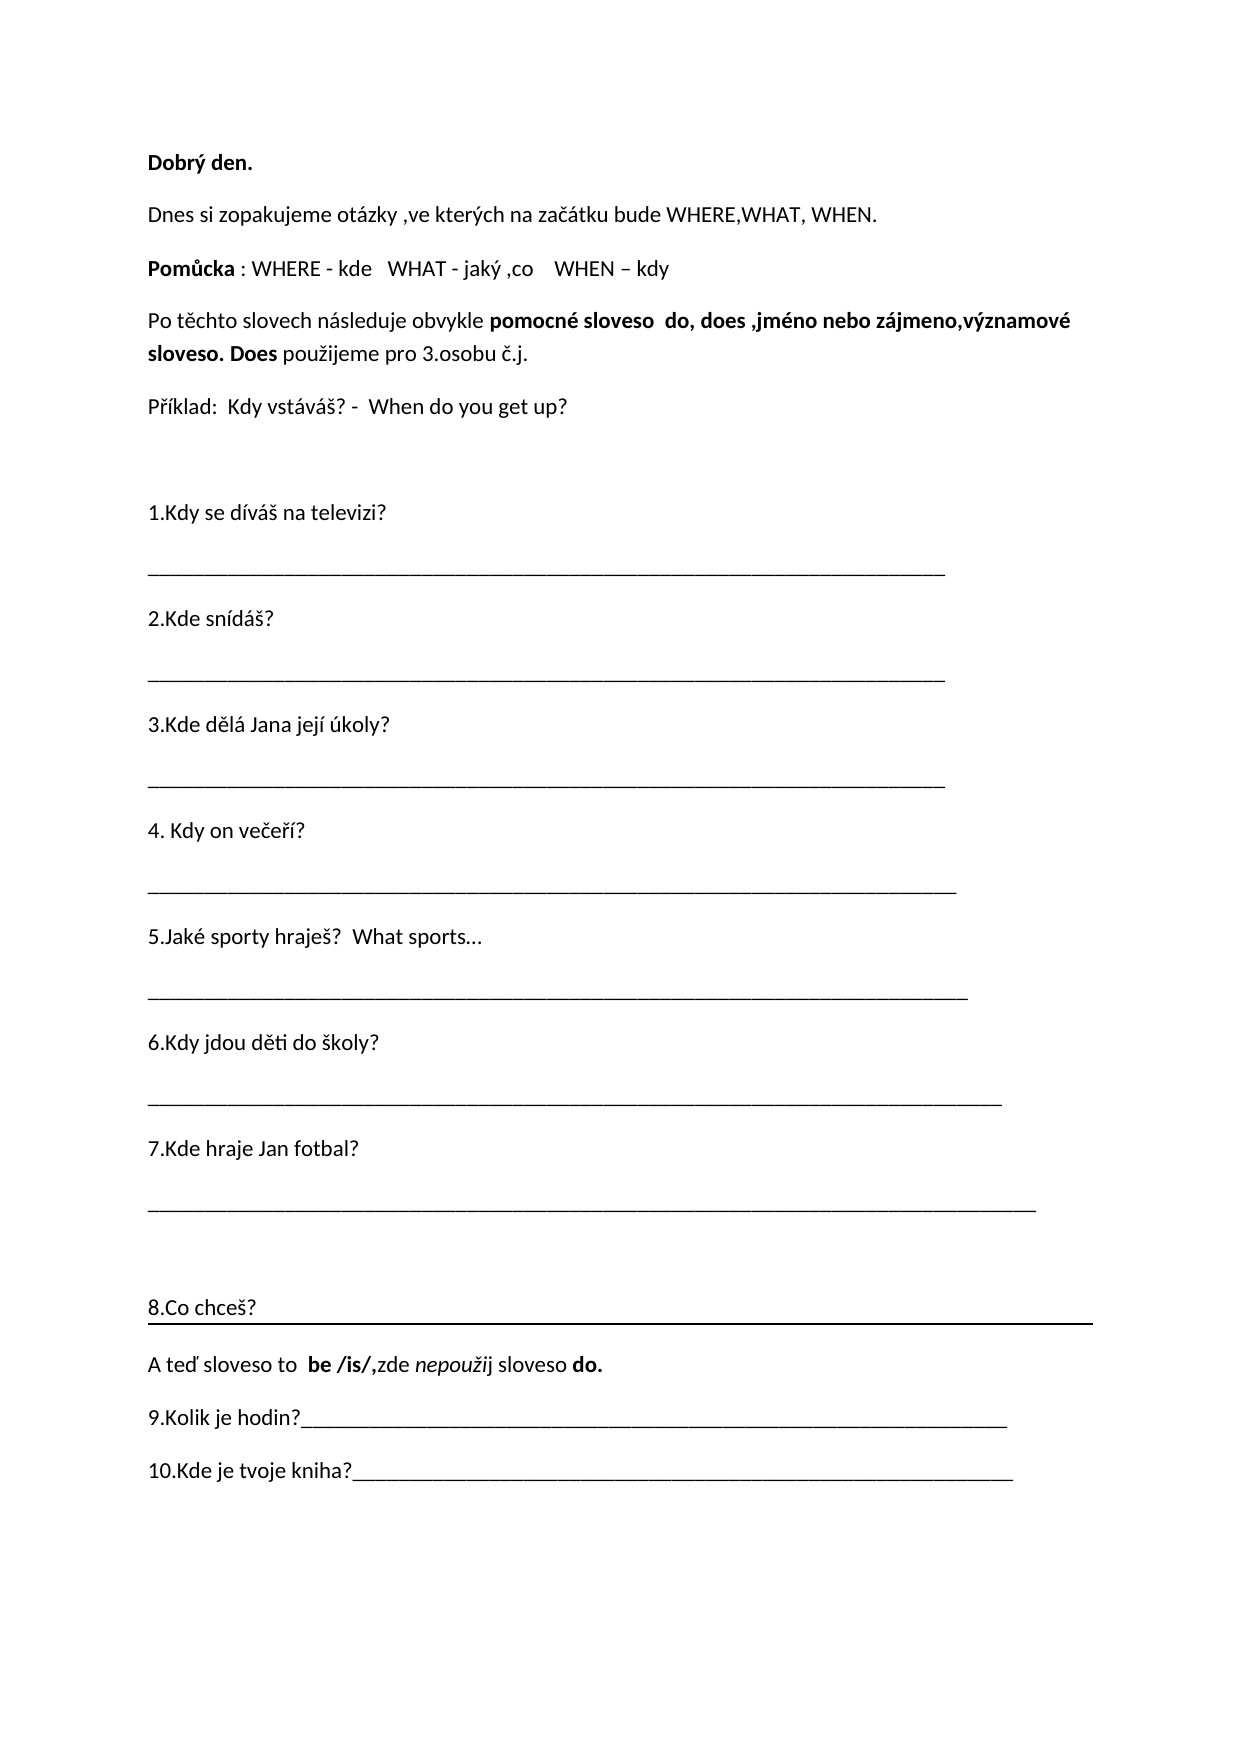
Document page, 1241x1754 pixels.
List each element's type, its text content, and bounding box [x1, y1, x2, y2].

text 9.Kolik je hodin?______________________________________________________________ [148, 1403, 1093, 1431]
text Příklad: Kdy vstáváš? - When do you get up? [148, 392, 1093, 420]
text ______________________________________________________________________________ [148, 1187, 1093, 1215]
text ______________________________________________________________________ [148, 763, 1093, 791]
text 10.Kde je tvoje kniha?__________________________________________________________ [148, 1456, 1093, 1484]
text _______________________________________________________________________ [148, 869, 1093, 897]
text 1.Kdy se díváš na televizi? [148, 498, 1093, 526]
text Dobrý den. [148, 148, 1093, 176]
text ___________________________________________________________________________ [148, 1081, 1093, 1109]
text Pomůcka : WHERE - kde WHAT - jaký ,co WHEN – kdy [148, 254, 1093, 282]
text Dnes si zopakujeme otázky ,ve kterých na začátku bude WHERE,WHAT, WHEN. [148, 201, 1093, 229]
text 8.Co chceš? [148, 1293, 1093, 1323]
text A teď sloveso to be /is/,zde nepoužij sloveso do. [148, 1350, 1093, 1378]
text 2.Kde snídáš? [148, 604, 1093, 632]
text 5.Jaké sporty hraješ? What sports… [148, 922, 1093, 950]
text 4. Kdy on večeří? [148, 816, 1093, 844]
text ______________________________________________________________________ [148, 551, 1093, 579]
text Po těchto slovech následuje obvykle pomocné sloveso do, does ,jméno nebo zájmeno,významové sloveso. Does použijeme pro 3.osobu č.j. [148, 307, 1093, 367]
text 6.Kdy jdou děti do školy? [148, 1028, 1093, 1056]
text ______________________________________________________________________ [148, 657, 1093, 685]
text 3.Kde dělá Jana její úkoly? [148, 710, 1093, 738]
text 7.Kde hraje Jan fotbal? [148, 1134, 1093, 1162]
text ________________________________________________________________________ [148, 975, 1093, 1003]
